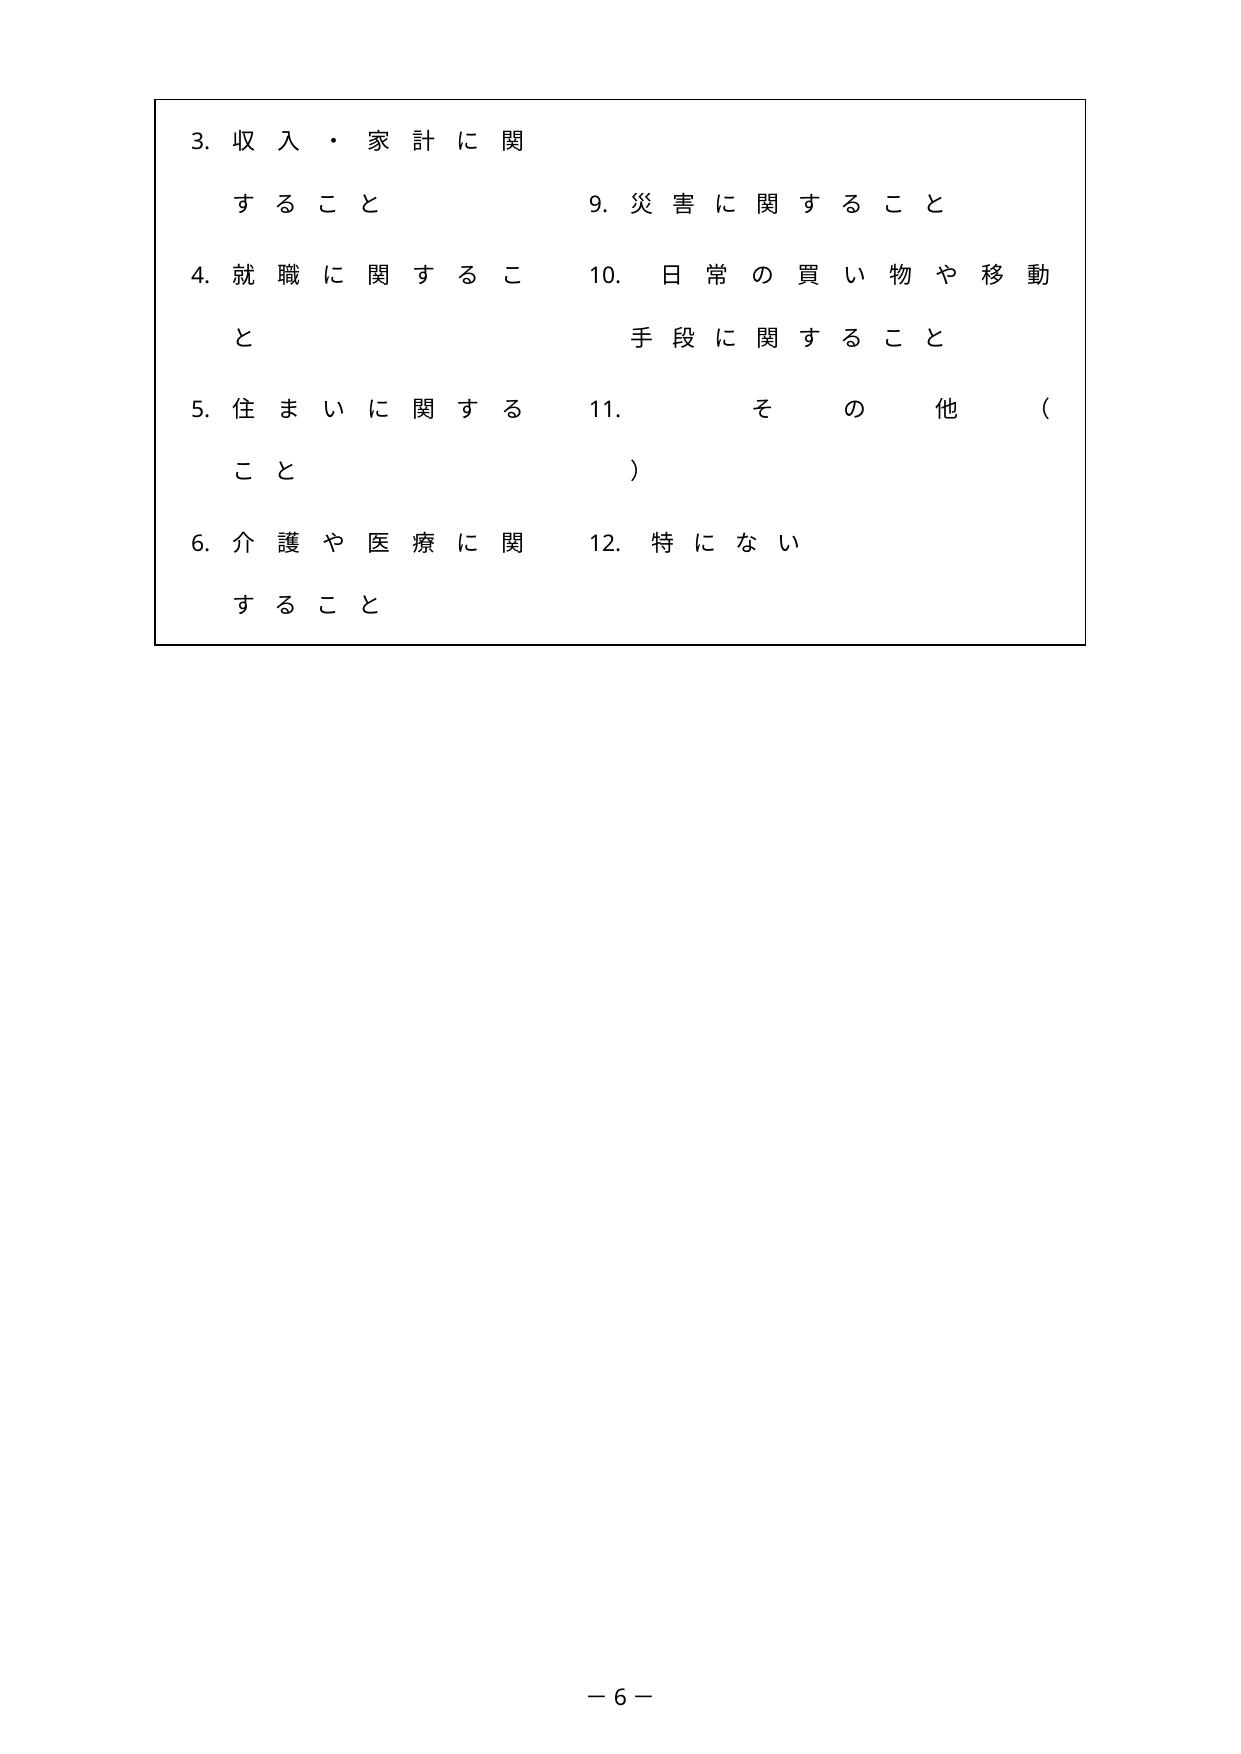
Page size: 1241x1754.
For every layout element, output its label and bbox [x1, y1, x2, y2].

table_header [156, 100, 564, 644]
table_header [564, 100, 1085, 644]
